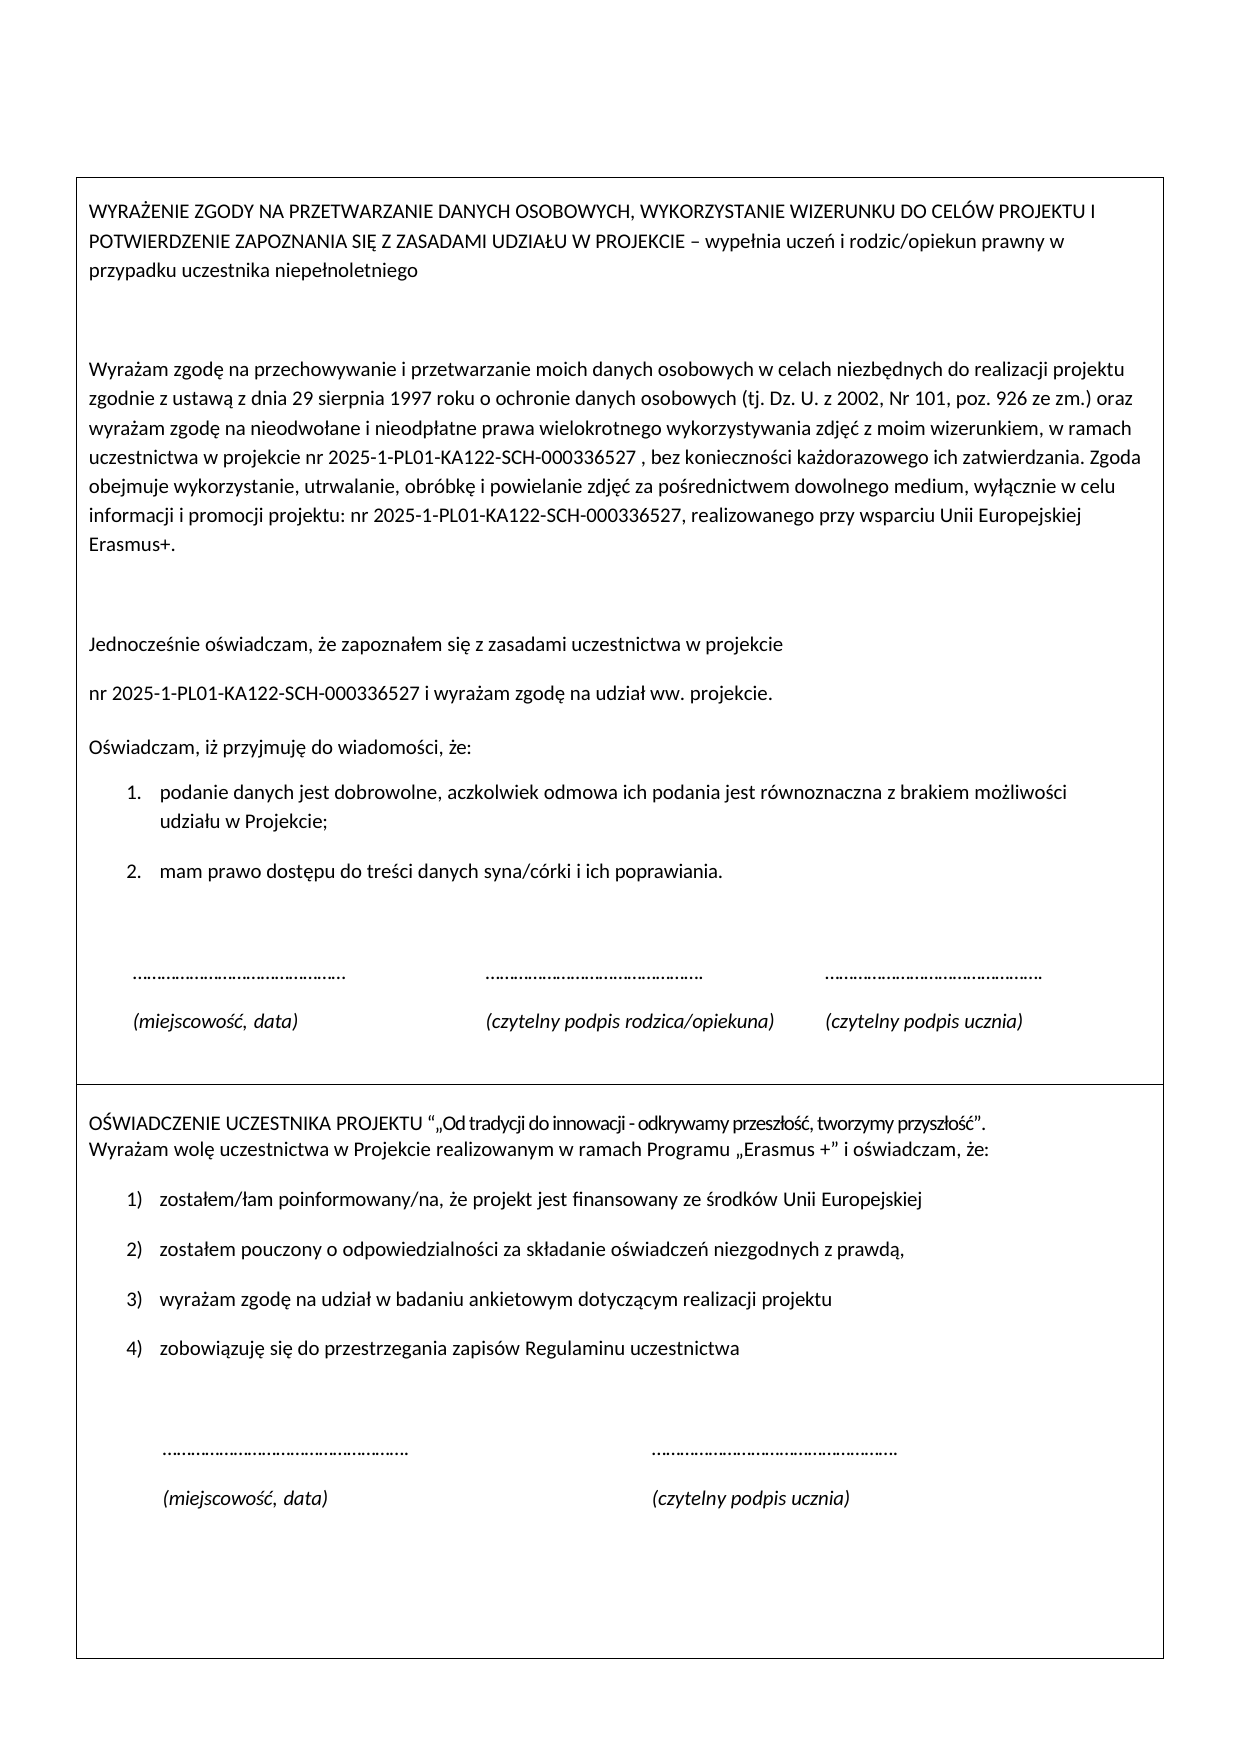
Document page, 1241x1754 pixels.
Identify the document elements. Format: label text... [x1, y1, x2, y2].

table_cell OŚWIADCZENIE UCZESTNIKA PROJEKTU “„Od tradycji do innowacji - odkrywamy przeszłość, tworzymy przyszłość”. Wyrażam wolę uczestnictwa w Projekcie realizowanym w ramach Programu „Erasmus +” i oświadczam, że: zostałem/łam poinformowany/na, że projekt jest finansowany ze środków Unii Europejskiej zostałem pouczony o odpowiedzialności za składanie oświadczeń niezgodnych z prawdą, wyrażam zgodę na udział w badaniu ankietowym dotyczącym realizacji projektu zobowiązuję się do przestrzegania zapisów Regulaminu uczestnictwa ……………………………………………. ……………………………………………. (miejscowość, data) (czytelny podpis ucznia) [77, 1085, 1163, 1658]
table_cell WYRAŻENIE ZGODY NA PRZETWARZANIE DANYCH OSOBOWYCH, WYKORZYSTANIE WIZERUNKU DO CELÓW PROJEKTU I POTWIERDZENIE ZAPOZNANIA SIĘ Z ZASADAMI UDZIAŁU W PROJEKCIE – wypełnia uczeń i rodzic/opiekun prawny w przypadku uczestnika niepełnoletniego Wyrażam zgodę na przechowywanie i przetwarzanie moich danych osobowych w celach niezbędnych do realizacji projektu zgodnie z ustawą z dnia 29 sierpnia 1997 roku o ochronie danych osobowych (tj. Dz. U. z 2002, Nr 101, poz. 926 ze zm.) oraz wyrażam zgodę na nieodwołane i nieodpłatne prawa wielokrotnego wykorzystywania zdjęć z moim wizerunkiem, w ramach uczestnictwa w projekcie nr 2025-1-PL01-KA122-SCH-000336527 , bez konieczności każdorazowego ich zatwierdzania. Zgoda obejmuje wykorzystanie, utrwalanie, obróbkę i powielanie zdjęć za pośrednictwem dowolnego medium, wyłącznie w celu informacji i promocji projektu: nr 2025-1-PL01-KA122-SCH-000336527, realizowanego przy wsparciu Unii Europejskiej Erasmus+. Jednocześnie oświadczam, że zapoznałem się z zasadami uczestnictwa w projekcie nr 2025-1-PL01-KA122-SCH-000336527 i wyrażam zgodę na udział ww. projekcie. Oświadczam, iż przyjmuję do wiadomości, że: podanie danych jest dobrowolne, aczkolwiek odmowa ich podania jest równoznaczna z brakiem możliwości udziału w Projekcie; mam prawo dostępu do treści danych syna/córki i ich poprawiania. ……………………………………… ………………………………………. ………………………………………. (miejscowość, data) (czytelny podpis rodzica/opiekuna) (czytelny podpis ucznia) [77, 178, 1163, 1084]
